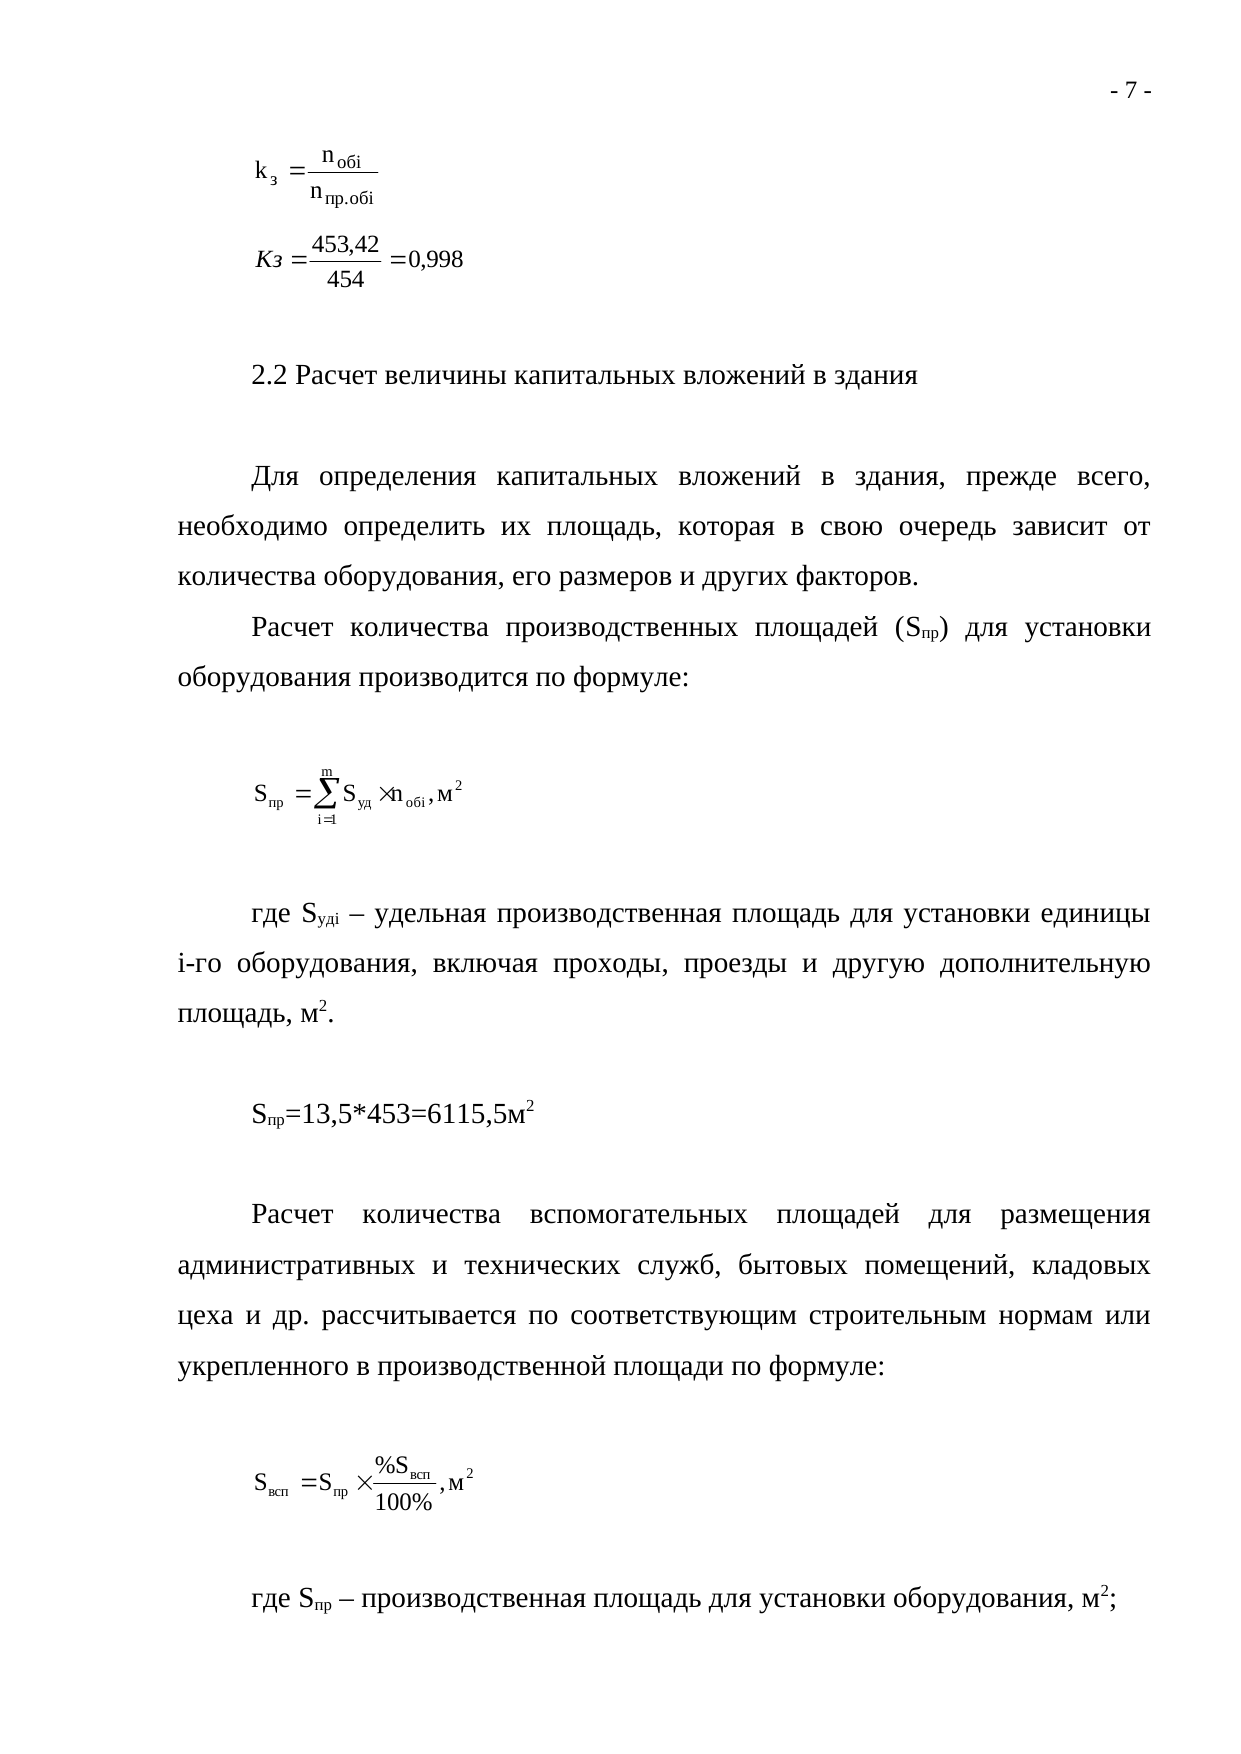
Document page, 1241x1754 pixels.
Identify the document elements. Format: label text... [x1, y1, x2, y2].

text где Sпр – производственная площадь для установки оборудования, м2; [177, 1580, 1152, 1614]
text Расчет количества вспомогательных площадей для размещения административных и технических служб, бытовых помещений, кладовых цеха и др. рассчитывается по соответствующим строительным нормам или укрепленного в производственной площади по формуле: [177, 1197, 1152, 1381]
subtitle 2.2 Расчет величины капитальных вложений в здания [177, 357, 1152, 391]
text где Sудi – удельная производственная площадь для установки единицы i-го оборудования, включая проходы, проезды и другую дополнительную площадь, м2. [177, 895, 1152, 1029]
text Для определения капитальных вложений в здания, прежде всего, необходимо определить их площадь, которая в свою очередь зависит от количества оборудования, его размеров и других факторов. [177, 458, 1152, 592]
text Расчет количества производственных площадей (Sпр) для установки оборудования производится по формуле: [177, 609, 1152, 693]
text Sпр=13,5*453=6115,5м2 [177, 1096, 1152, 1129]
